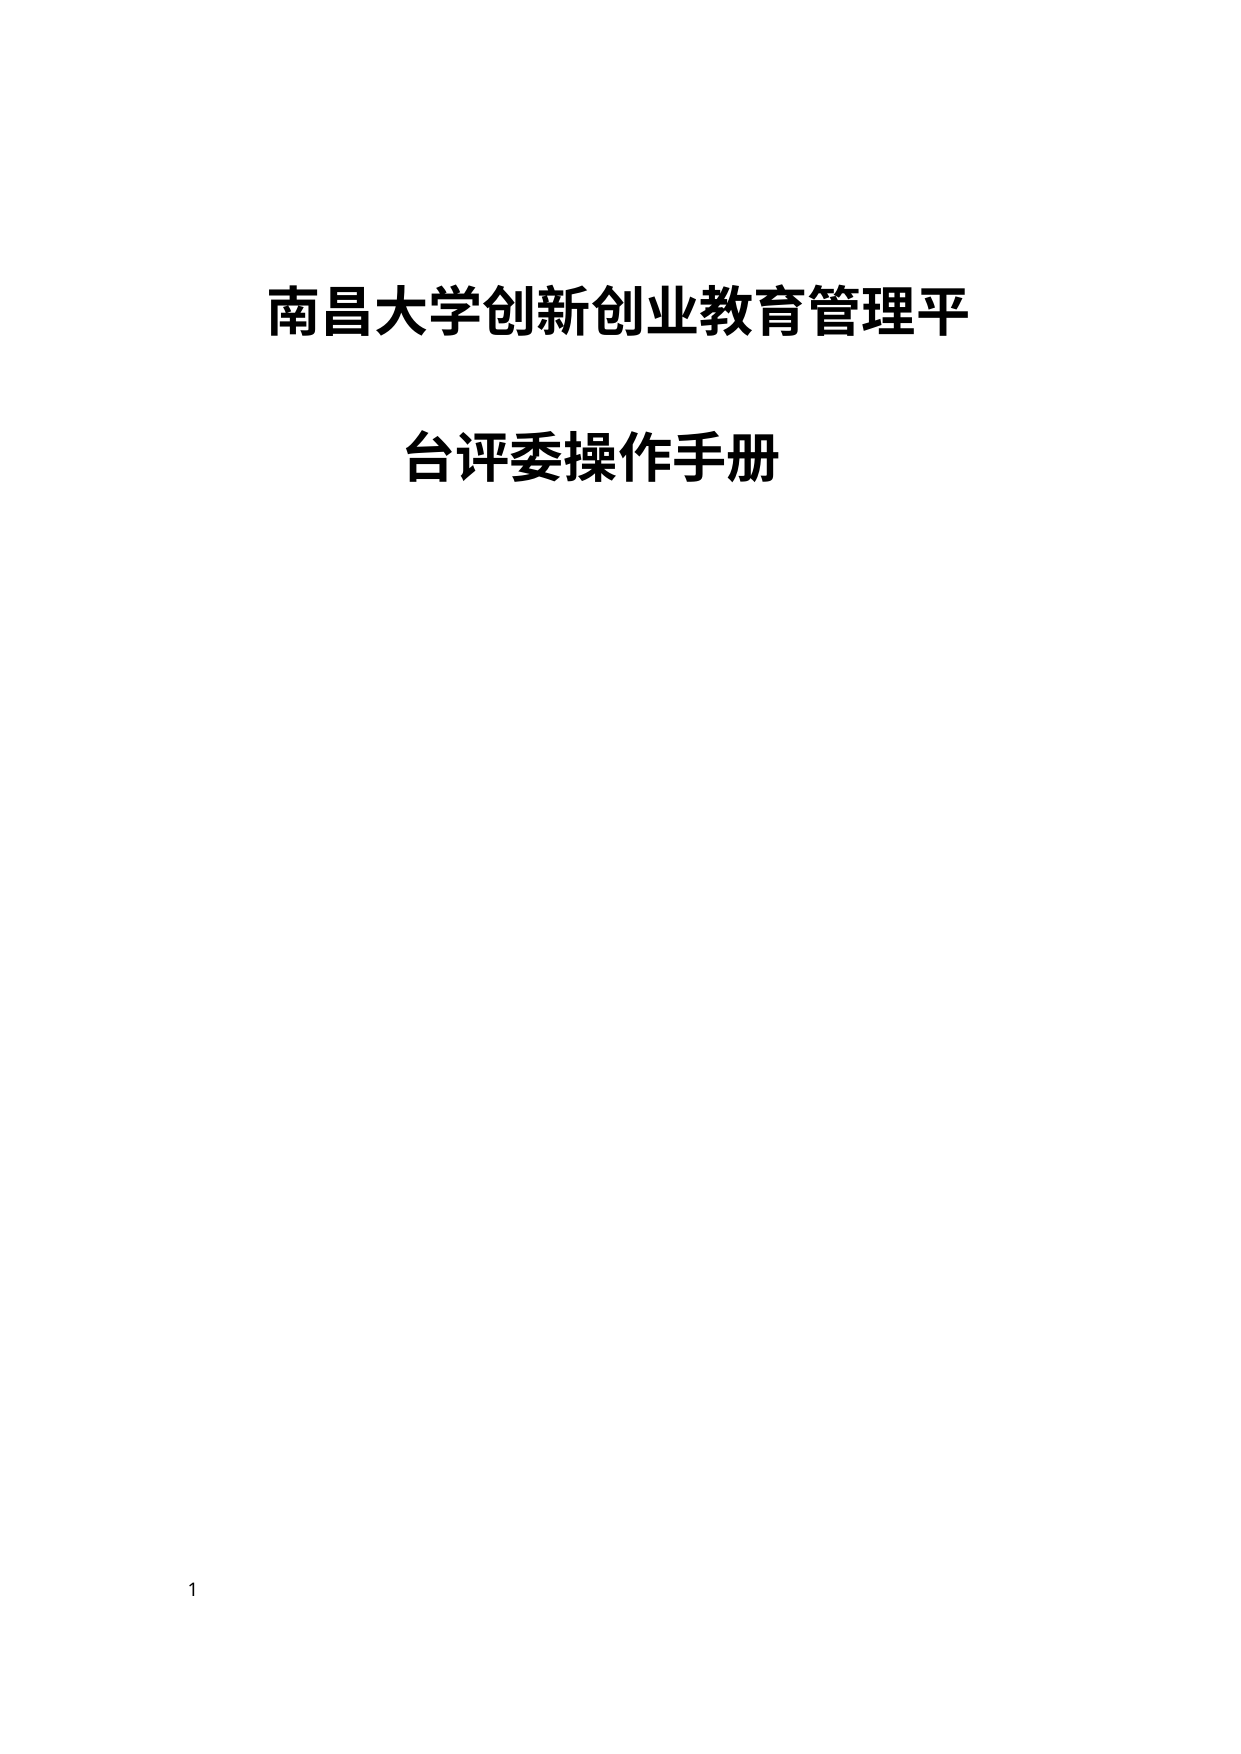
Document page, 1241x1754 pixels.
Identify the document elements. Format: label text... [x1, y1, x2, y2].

text 南昌大学创新创业教育管理平台评委操作手册 [187, 259, 994, 503]
